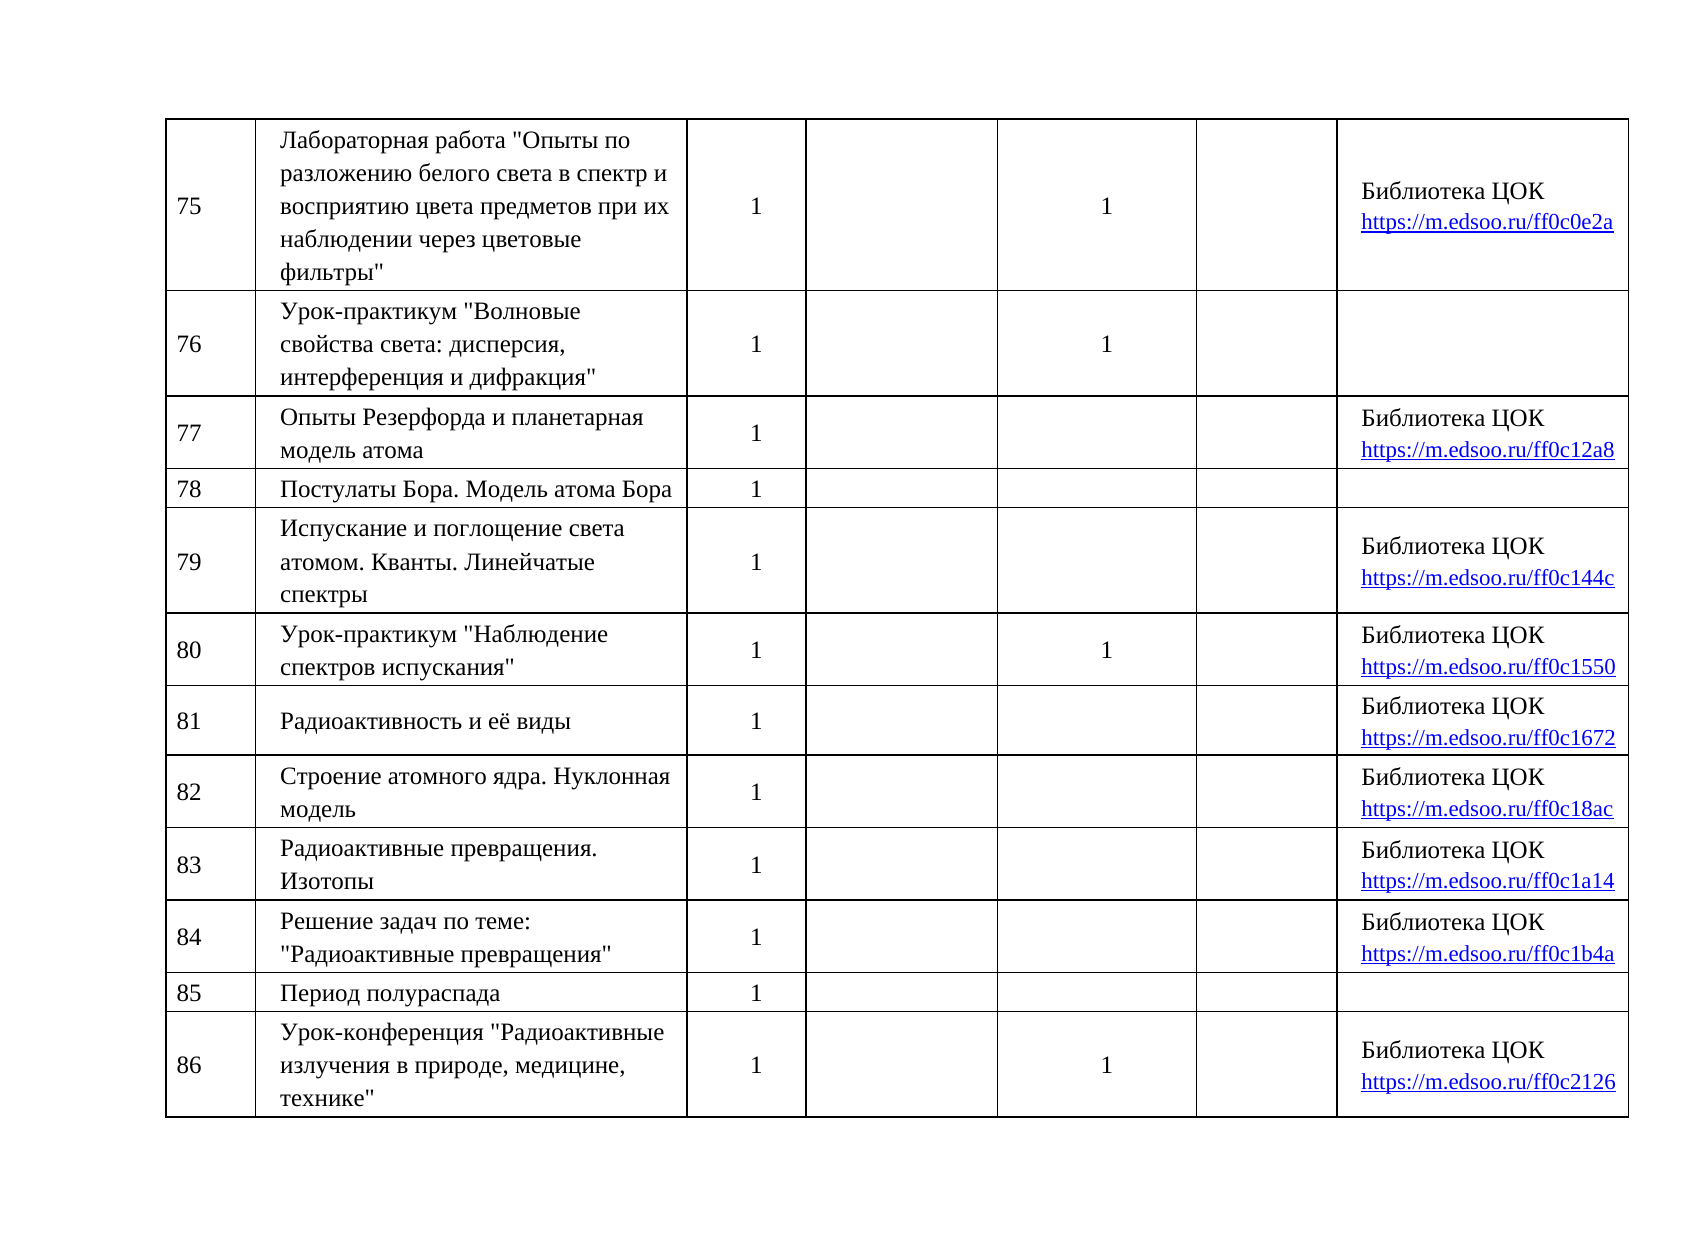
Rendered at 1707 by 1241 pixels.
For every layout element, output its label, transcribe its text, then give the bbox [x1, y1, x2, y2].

table_cell 78 [167, 469, 255, 507]
table_cell [1197, 901, 1336, 971]
table_cell Постулаты Бора. Модель атома Бора [256, 469, 686, 507]
table_cell 1 [688, 120, 805, 289]
table_cell [807, 973, 997, 1011]
table_cell 76 [167, 291, 255, 395]
table_cell 75 [167, 120, 255, 289]
table_cell [1197, 397, 1336, 467]
table_cell 1 [688, 973, 805, 1011]
table_cell Библиотека ЦОК https://m.edsoo.ru/ff0c0e2a [1338, 120, 1628, 289]
table_cell [998, 469, 1196, 507]
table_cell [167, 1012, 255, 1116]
table_cell 1 [998, 614, 1196, 684]
table_cell 1 [688, 756, 805, 827]
table_cell [807, 686, 997, 754]
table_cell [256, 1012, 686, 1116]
table_cell Библиотека ЦОК https://m.edsoo.ru/ff0c144c [1338, 508, 1628, 612]
table_cell 1 [688, 291, 805, 395]
table_cell 1 [998, 291, 1196, 395]
table_cell Период полураспада [256, 973, 686, 1011]
table_cell Лабораторная работа "Опыты по разложению белого света в спектр и восприятию цвета предметов при их наблюдении через цветовые фильтры" [256, 120, 686, 289]
table_cell [1197, 828, 1336, 899]
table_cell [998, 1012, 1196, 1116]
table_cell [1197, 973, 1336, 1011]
table_cell 1 [688, 508, 805, 612]
table_cell 79 [167, 508, 255, 612]
table_cell Испускание и поглощение света атомом. Кванты. Линейчатые спектры [256, 508, 686, 612]
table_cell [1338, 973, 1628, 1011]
table_cell 84 [167, 901, 255, 971]
table_cell [998, 686, 1196, 754]
table_cell [807, 756, 997, 827]
table_cell [1197, 469, 1336, 507]
table_cell 81 [167, 686, 255, 754]
table_cell 82 [167, 756, 255, 827]
table_cell 1 [688, 828, 805, 899]
table_cell Библиотека ЦОК https://m.edsoo.ru/ff0c12a8 [1338, 397, 1628, 467]
table_cell Библиотека ЦОК https://m.edsoo.ru/ff0c1550 [1338, 614, 1628, 684]
table_cell Радиоактивность и её виды [256, 686, 686, 754]
table_cell 1 [688, 686, 805, 754]
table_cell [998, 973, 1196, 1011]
table_cell 1 [688, 397, 805, 467]
table_cell [1197, 756, 1336, 827]
table_cell [1197, 686, 1336, 754]
table_cell [1197, 291, 1336, 395]
table_cell Строение атомного ядра. Нуклонная модель [256, 756, 686, 827]
table_cell [1197, 508, 1336, 612]
table_cell [1338, 291, 1628, 395]
table_cell [998, 756, 1196, 827]
table_cell [807, 120, 997, 289]
table_cell Библиотека ЦОК https://m.edsoo.ru/ff0c1672 [1338, 686, 1628, 754]
table_cell [1197, 614, 1336, 684]
table_cell [807, 397, 997, 467]
table_cell 1 [688, 469, 805, 507]
table_cell [998, 508, 1196, 612]
table_cell [998, 901, 1196, 971]
table_cell Решение задач по теме: "Радиоактивные превращения" [256, 901, 686, 971]
table_cell [807, 508, 997, 612]
table_cell [807, 291, 997, 395]
table_cell Урок-практикум "Волновые свойства света: дисперсия, интерференция и дифракция" [256, 291, 686, 395]
table_cell [807, 901, 997, 971]
table_cell 83 [167, 828, 255, 899]
table_cell 80 [167, 614, 255, 684]
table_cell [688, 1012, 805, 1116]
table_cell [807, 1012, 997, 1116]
table_cell 77 [167, 397, 255, 467]
table_cell 85 [167, 973, 255, 1011]
table_cell 1 [688, 901, 805, 971]
table_cell Библиотека ЦОК https://m.edsoo.ru/ff0c1b4a [1338, 901, 1628, 971]
table_cell Радиоактивные превращения. Изотопы [256, 828, 686, 899]
table_cell 1 [998, 120, 1196, 289]
table_cell Библиотека ЦОК https://m.edsoo.ru/ff0c1a14 [1338, 828, 1628, 899]
table_cell [807, 614, 997, 684]
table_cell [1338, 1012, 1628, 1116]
table_cell Опыты Резерфорда и планетарная модель атома [256, 397, 686, 467]
table_cell Библиотека ЦОК https://m.edsoo.ru/ff0c18ac [1338, 756, 1628, 827]
table_cell [807, 469, 997, 507]
table_cell [807, 828, 997, 899]
table_cell [1197, 120, 1336, 289]
table_cell 1 [688, 614, 805, 684]
table_cell [998, 828, 1196, 899]
table_cell [1338, 469, 1628, 507]
table_cell Урок-практикум "Наблюдение спектров испускания" [256, 614, 686, 684]
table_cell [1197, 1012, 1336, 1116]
table_cell [998, 397, 1196, 467]
